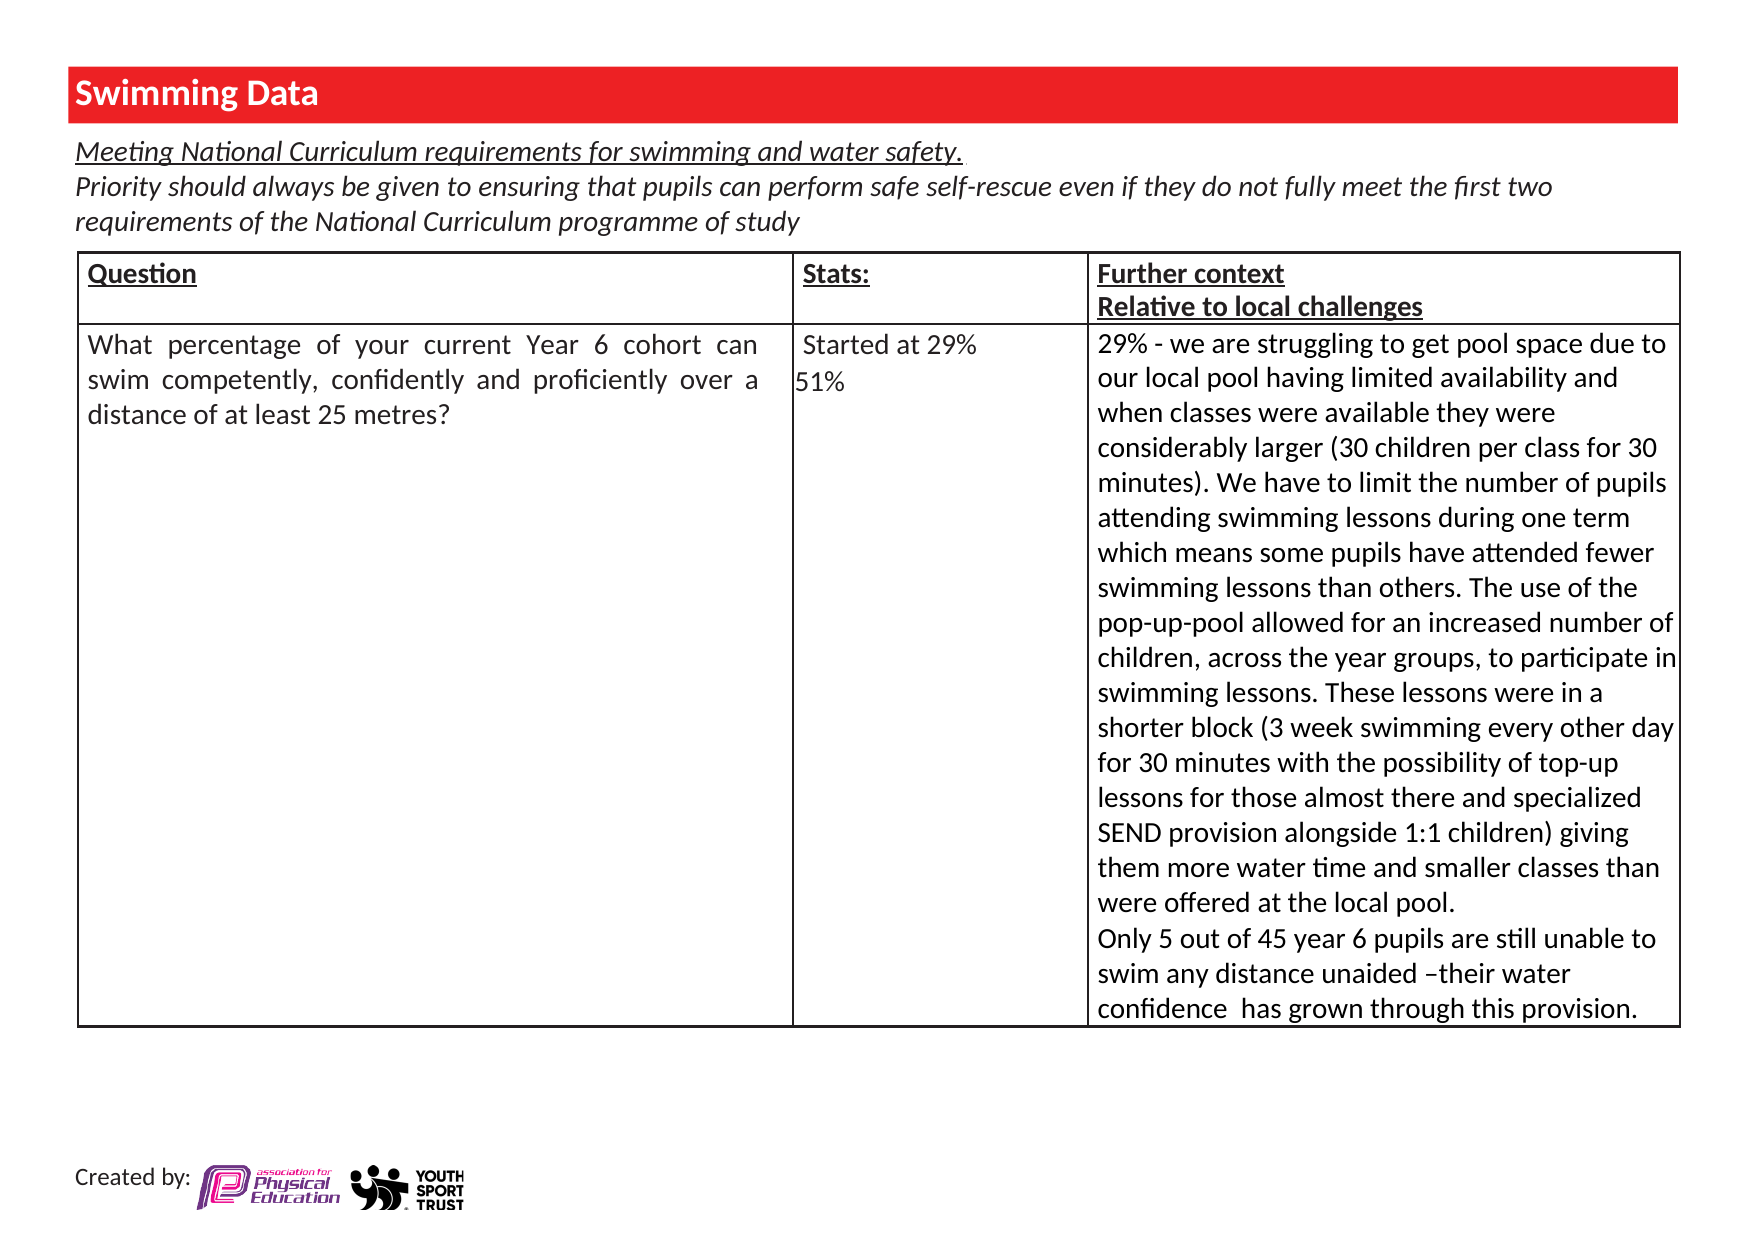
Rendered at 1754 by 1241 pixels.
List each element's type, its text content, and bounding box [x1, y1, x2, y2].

table_header Stats: [794, 254, 1087, 323]
text Meeting National Curriculum requirements for swimming and water safety. [75, 133, 1693, 168]
picture [196, 1165, 340, 1210]
text Priority should always be given to ensuring that pupils can perform safe self-rescue even if they do not fully meet the first two requirements of the National Curriculum programme of study [75, 168, 1693, 238]
picture [350, 1165, 464, 1210]
table_header Further context Relative to local challenges [1089, 254, 1679, 323]
table_header Question [79, 254, 792, 323]
table_cell 29% - we are struggling to get pool space due to our local pool having limited availability and when classes were available they were considerably larger (30 children per class for 30 minutes). We have to limit the number of pupils attending swimming lessons during one term which means some pupils have attended fewer swimming lessons than others. The use of the pop-up-pool allowed for an increased number of children, across the year groups, to participate in swimming lessons. These lessons were in a shorter block (3 week swimming every other day for 30 minutes with the possibility of top-up lessons for those almost there and specialized SEND provision alongside 1:1 children) giving them more water time and smaller classes than were offered at the local pool. Only 5 out of 45 year 6 pupils are still unable to swim any distance unaided –their water confidence has grown through this provision. [1089, 325, 1679, 1025]
table_cell Started at 29% 51% [794, 325, 1087, 1025]
table_cell What percentage of your current Year 6 cohort can swim competently, confidently and proficiently over a distance of at least 25 metres? [79, 325, 792, 1025]
